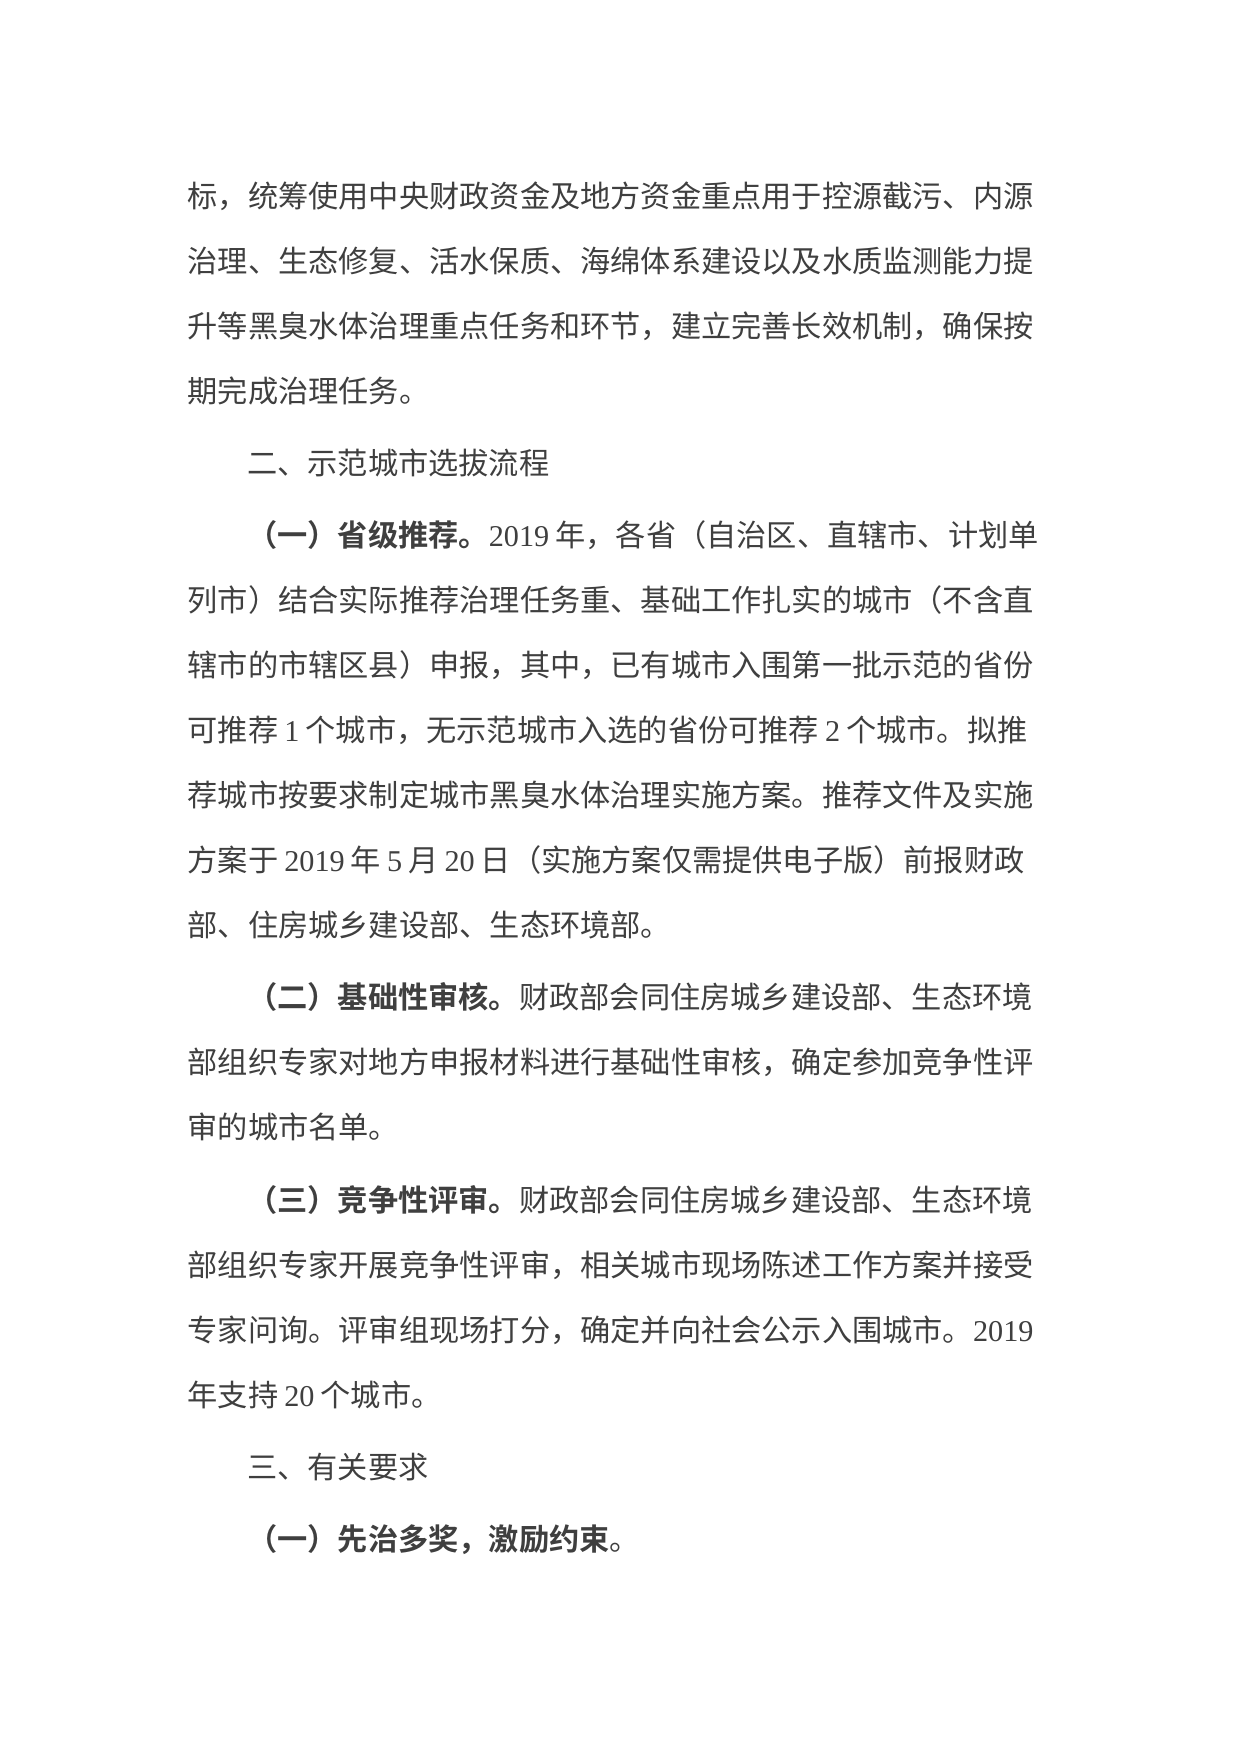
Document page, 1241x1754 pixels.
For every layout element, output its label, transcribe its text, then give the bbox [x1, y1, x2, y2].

text （三）竞争性评审。财政部会同住房城乡建设部、生态环境部组织专家开展竞争性评审，相关城市现场陈述工作方案并接受专家问询。评审组现场打分，确定并向社会公示入围城市。2019年支持20个城市。 [187, 1165, 1053, 1425]
text （一）省级推荐。2019年，各省（自治区、直辖市、计划单列市）结合实际推荐治理任务重、基础工作扎实的城市（不含直辖市的市辖区县）申报，其中，已有城市入围第一批示范的省份可推荐1个城市，无示范城市入选的省份可推荐2个城市。拟推荐城市按要求制定城市黑臭水体治理实施方案。推荐文件及实施方案于2019年5月20日（实施方案仅需提供电子版）前报财政部、住房城乡建设部、生态环境部。 [187, 501, 1053, 956]
text 二、示范城市选拔流程 [187, 429, 1053, 494]
text （二）基础性审核。财政部会同住房城乡建设部、生态环境部组织专家对地方申报材料进行基础性审核，确定参加竞争性评审的城市名单。 [187, 963, 1053, 1158]
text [187, 162, 1053, 422]
text 三、有关要求 [187, 1432, 1053, 1497]
text （一）先治多奖，激励约束。 [187, 1504, 1053, 1569]
